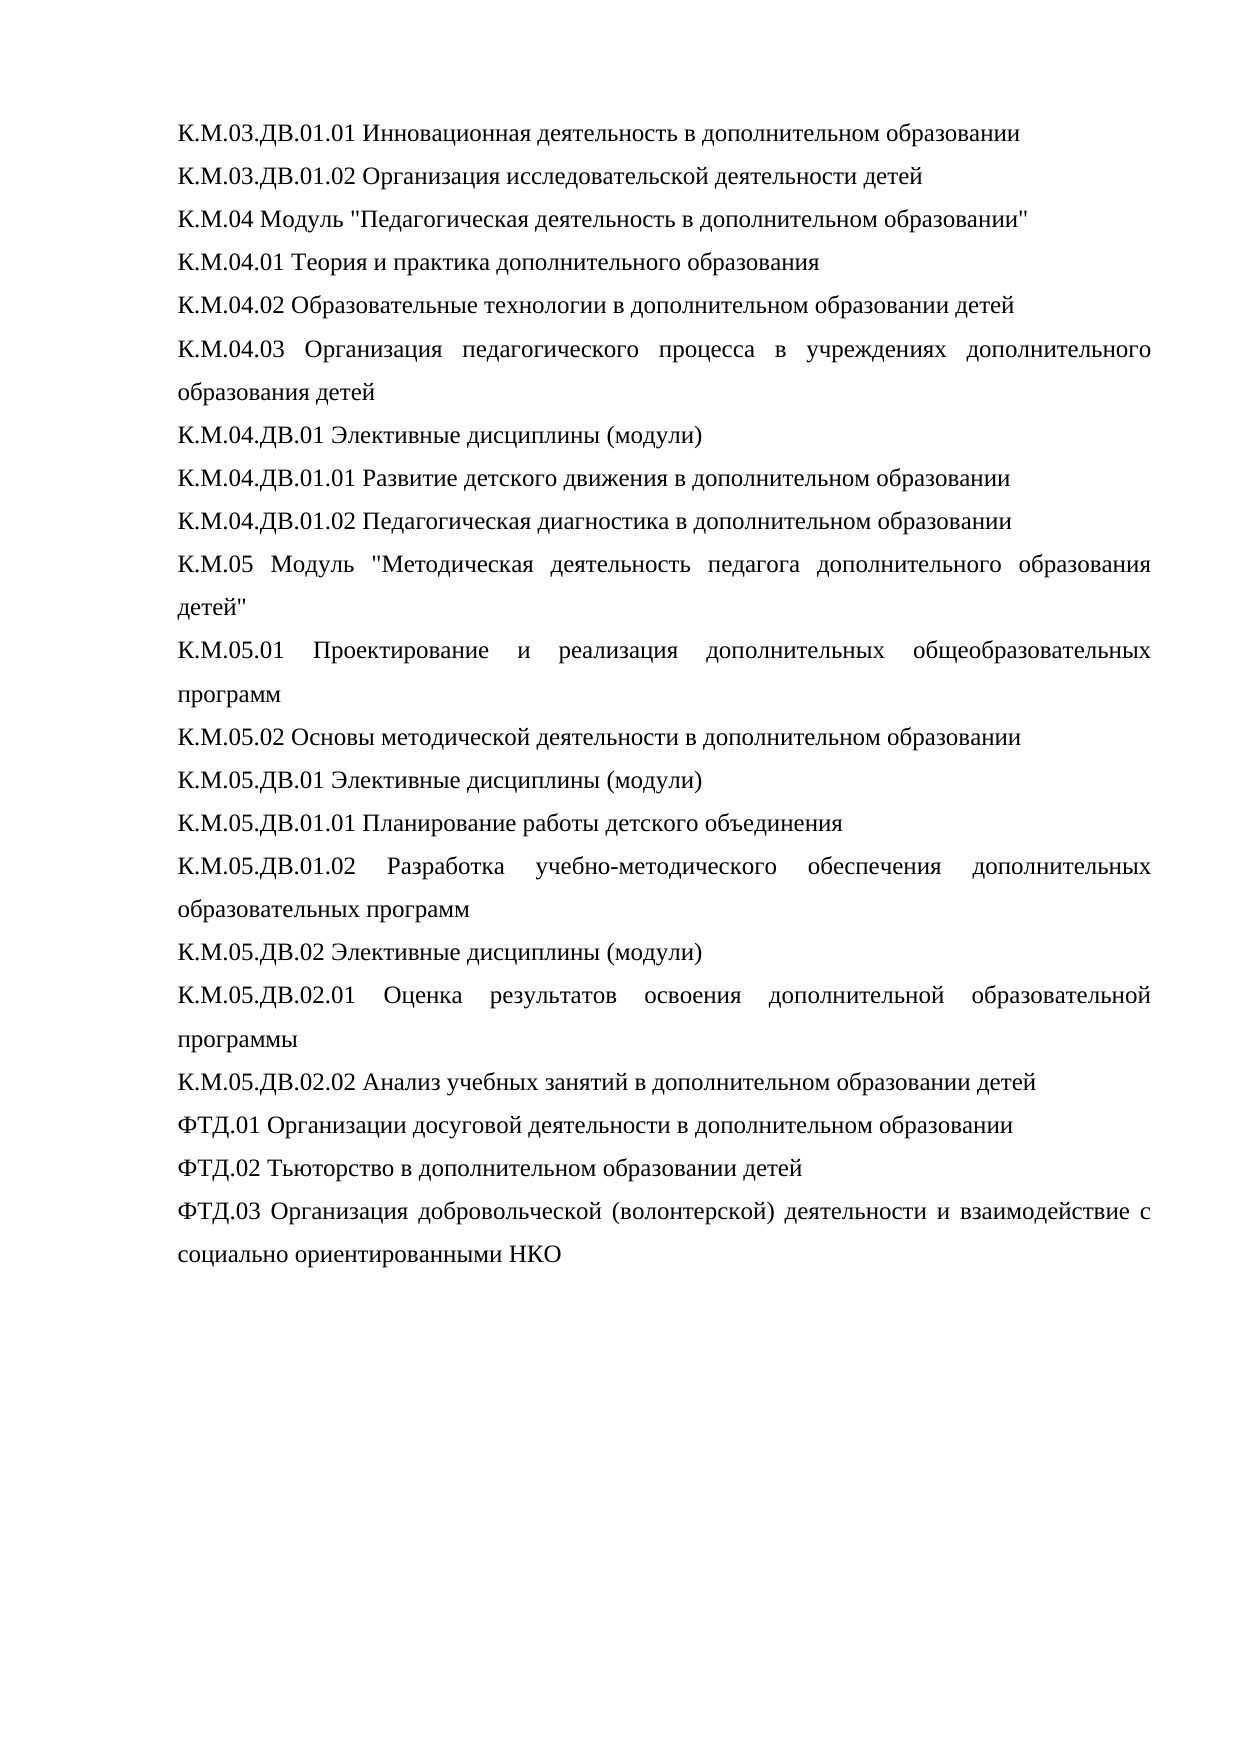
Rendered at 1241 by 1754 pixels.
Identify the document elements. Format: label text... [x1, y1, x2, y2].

text К.М.04 Модуль "Педагогическая деятельность в дополнительном образовании" [177, 204, 1152, 233]
text К.М.04.ДВ.01 Элективные дисциплины (модули) [177, 420, 1152, 449]
text К.М.03.ДВ.01.02 Организация исследовательской деятельности детей [177, 161, 1152, 190]
text К.М.04.02 Образовательные технологии в дополнительном образовании детей [177, 291, 1152, 319]
text К.М.05 Модуль "Методическая деятельность педагога дополнительного образования детей" [177, 549, 1152, 621]
text К.М.05.ДВ.01.01 Планирование работы детского объединения [177, 808, 1152, 837]
text К.М.05.ДВ.01.02 Разработка учебно-методического обеспечения дополнительных образовательных программ [177, 851, 1152, 923]
text К.М.04.ДВ.01.02 Педагогическая диагностика в дополнительном образовании [177, 506, 1152, 535]
text К.М.05.ДВ.02.01 Оценка результатов освоения дополнительной образовательной программы [177, 981, 1152, 1052]
text К.М.04.03 Организация педагогического процесса в учреждениях дополнительного образования детей [177, 334, 1152, 406]
text К.М.05.02 Основы методической деятельности в дополнительном образовании [177, 722, 1152, 751]
text К.М.05.01 Проектирование и реализация дополнительных общеобразовательных программ [177, 636, 1152, 707]
text ФТД.02 Тьюторство в дополнительном образовании детей [177, 1153, 1152, 1182]
text ФТД.03 Организация добровольческой (волонтерской) деятельности и взаимодействие с социально ориентированными НКО [177, 1196, 1152, 1268]
text К.М.04.01 Теория и практика дополнительного образования [177, 247, 1152, 276]
text К.М.05.ДВ.02.02 Анализ учебных занятий в дополнительном образовании детей [177, 1067, 1152, 1096]
text К.М.04.ДВ.01.01 Развитие детского движения в дополнительном образовании [177, 463, 1152, 492]
text К.М.03.ДВ.01.01 Инновационная деятельность в дополнительном образовании [177, 118, 1152, 147]
text К.М.05.ДВ.02 Элективные дисциплины (модули) [177, 937, 1152, 966]
text ФТД.01 Организации досуговой деятельности в дополнительном образовании [177, 1110, 1152, 1139]
text К.М.05.ДВ.01 Элективные дисциплины (модули) [177, 765, 1152, 794]
